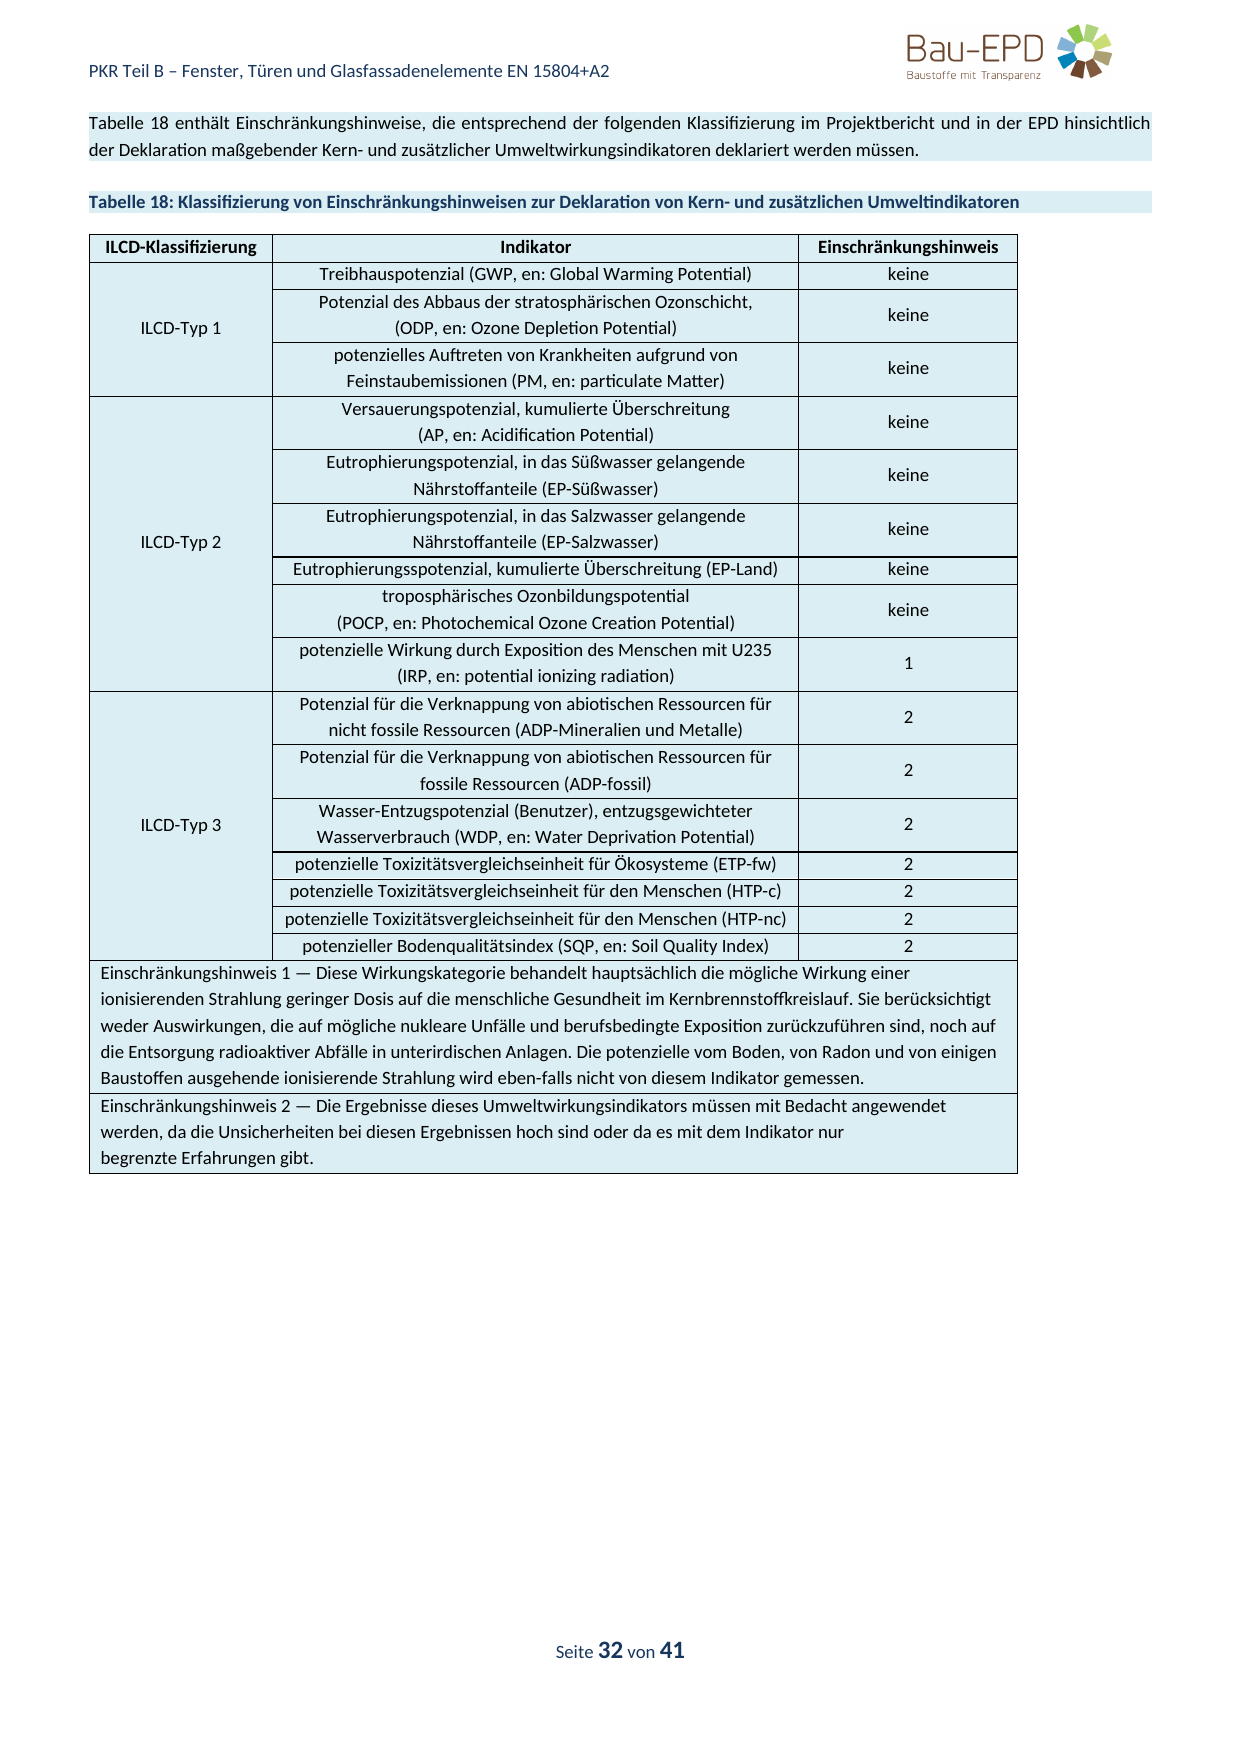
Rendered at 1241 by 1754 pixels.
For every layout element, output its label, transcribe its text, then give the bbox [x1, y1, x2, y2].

picture [899, 22, 1115, 82]
table_header ILCD-Klassifizierung [90, 235, 272, 262]
table_cell 2 [799, 692, 1017, 744]
table_cell keine [799, 263, 1017, 289]
table_cell troposphärisches Ozonbildungspotential (POCP, en: Photochemical Ozone Creation Potential) [273, 585, 798, 637]
table_cell Potenzial für die Verknappung von abiotischen Ressourcen für fossile Ressourcen (ADP-fossil) [273, 745, 798, 798]
table_cell potenzielle Toxizitätsvergleichseinheit für den Menschen (HTP-nc) [273, 907, 798, 933]
table_cell 2 [799, 934, 1017, 960]
table_cell ILCD-Typ 1 [90, 263, 272, 396]
table_cell 1 [799, 638, 1017, 691]
table_cell potenzielle Toxizitätsvergleichseinheit für Ökosysteme (ETP-fw) [273, 853, 798, 878]
table_cell Wasser-Entzugspotenzial (Benutzer), entzugsgewichteter Wasserverbrauch (WDP, en: Water Deprivation Potential) [273, 799, 798, 851]
table_cell keine [799, 343, 1017, 396]
table_cell Einschränkungshinweis 2 — Die Ergebnisse dieses Umweltwirkungsindikators müssen mit Bedacht angewendet werden, da die Unsicherheiten bei diesen Ergebnissen hoch sind oder da es mit dem Indikator nur begrenzte Erfahrungen gibt. [90, 1094, 1017, 1173]
table_cell 2 [799, 907, 1017, 933]
table_cell Versauerungspotenzial, kumulierte Überschreitung (AP, en: Acidification Potential) [273, 397, 798, 449]
text Tabelle 18: Klassifizierung von Einschränkungshinweisen zur Deklaration von Kern- und zusätzlichen Umweltindikatoren [89, 191, 1152, 213]
table_cell potenzieller Bodenqualitätsindex (SQP, en: Soil Quality Index) [273, 934, 798, 960]
table_cell ILCD-Typ 2 [90, 397, 272, 691]
table_cell 2 [799, 880, 1017, 906]
table_cell ILCD-Typ 3 [90, 692, 272, 960]
table_cell potenzielle Toxizitätsvergleichseinheit für den Menschen (HTP-c) [273, 880, 798, 906]
table_cell Eutrophierungspotenzial, in das Salzwasser gelangende Nährstoffanteile (EP-Salzwasser) [273, 504, 798, 556]
table_cell potenzielles Auftreten von Krankheiten aufgrund von Feinstaubemissionen (PM, en: particulate Matter) [273, 343, 798, 396]
table_cell Eutrophierungsspotenzial, kumulierte Überschreitung (EP-Land) [273, 558, 798, 584]
table_header Einschränkungshinweis [799, 235, 1017, 262]
table_cell keine [799, 290, 1017, 342]
table_cell Eutrophierungspotenzial, in das Süßwasser gelangende Nährstoffanteile (EP-Süßwasser) [273, 450, 798, 503]
table_cell 2 [799, 745, 1017, 798]
table_cell 2 [799, 799, 1017, 851]
table_header Indikator [273, 235, 798, 262]
table_cell keine [799, 504, 1017, 556]
table_cell keine [799, 397, 1017, 449]
table_cell keine [799, 558, 1017, 584]
table_cell Treibhauspotenzial (GWP, en: Global Warming Potential) [273, 263, 798, 289]
table_cell Potenzial des Abbaus der stratosphärischen Ozonschicht, (ODP, en: Ozone Depletion Potential) [273, 290, 798, 342]
table_cell potenzielle Wirkung durch Exposition des Menschen mit U235 (IRP, en: potential ionizing radiation) [273, 638, 798, 691]
table_cell keine [799, 450, 1017, 503]
table_cell Potenzial für die Verknappung von abiotischen Ressourcen für nicht fossile Ressourcen (ADP-Mineralien und Metalle) [273, 692, 798, 744]
text Tabelle 18 enthält Einschränkungshinweise, die entsprechend der folgenden Klassifizierung im Projektbericht und in der EPD hinsichtlich der Deklaration maßgebender Kern- und zusätzlicher Umweltwirkungsindikatoren deklariert werden müssen. [89, 112, 1152, 161]
table_cell keine [799, 585, 1017, 637]
table_cell 2 [799, 853, 1017, 878]
table_cell Einschränkungshinweis 1 — Diese Wirkungskategorie behandelt hauptsächlich die mögliche Wirkung einer ionisierenden Strahlung geringer Dosis auf die menschliche Gesundheit im Kernbrennstoffkreislauf. Sie berücksichtigt weder Auswirkungen, die auf mögliche nukleare Unfälle und berufsbedingte Exposition zurückzuführen sind, noch auf die Entsorgung radioaktiver Abfälle in unterirdischen Anlagen. Die potenzielle vom Boden, von Radon und von einigen Baustoffen ausgehende ionisierende Strahlung wird eben-falls nicht von diesem Indikator gemessen. [90, 961, 1017, 1093]
